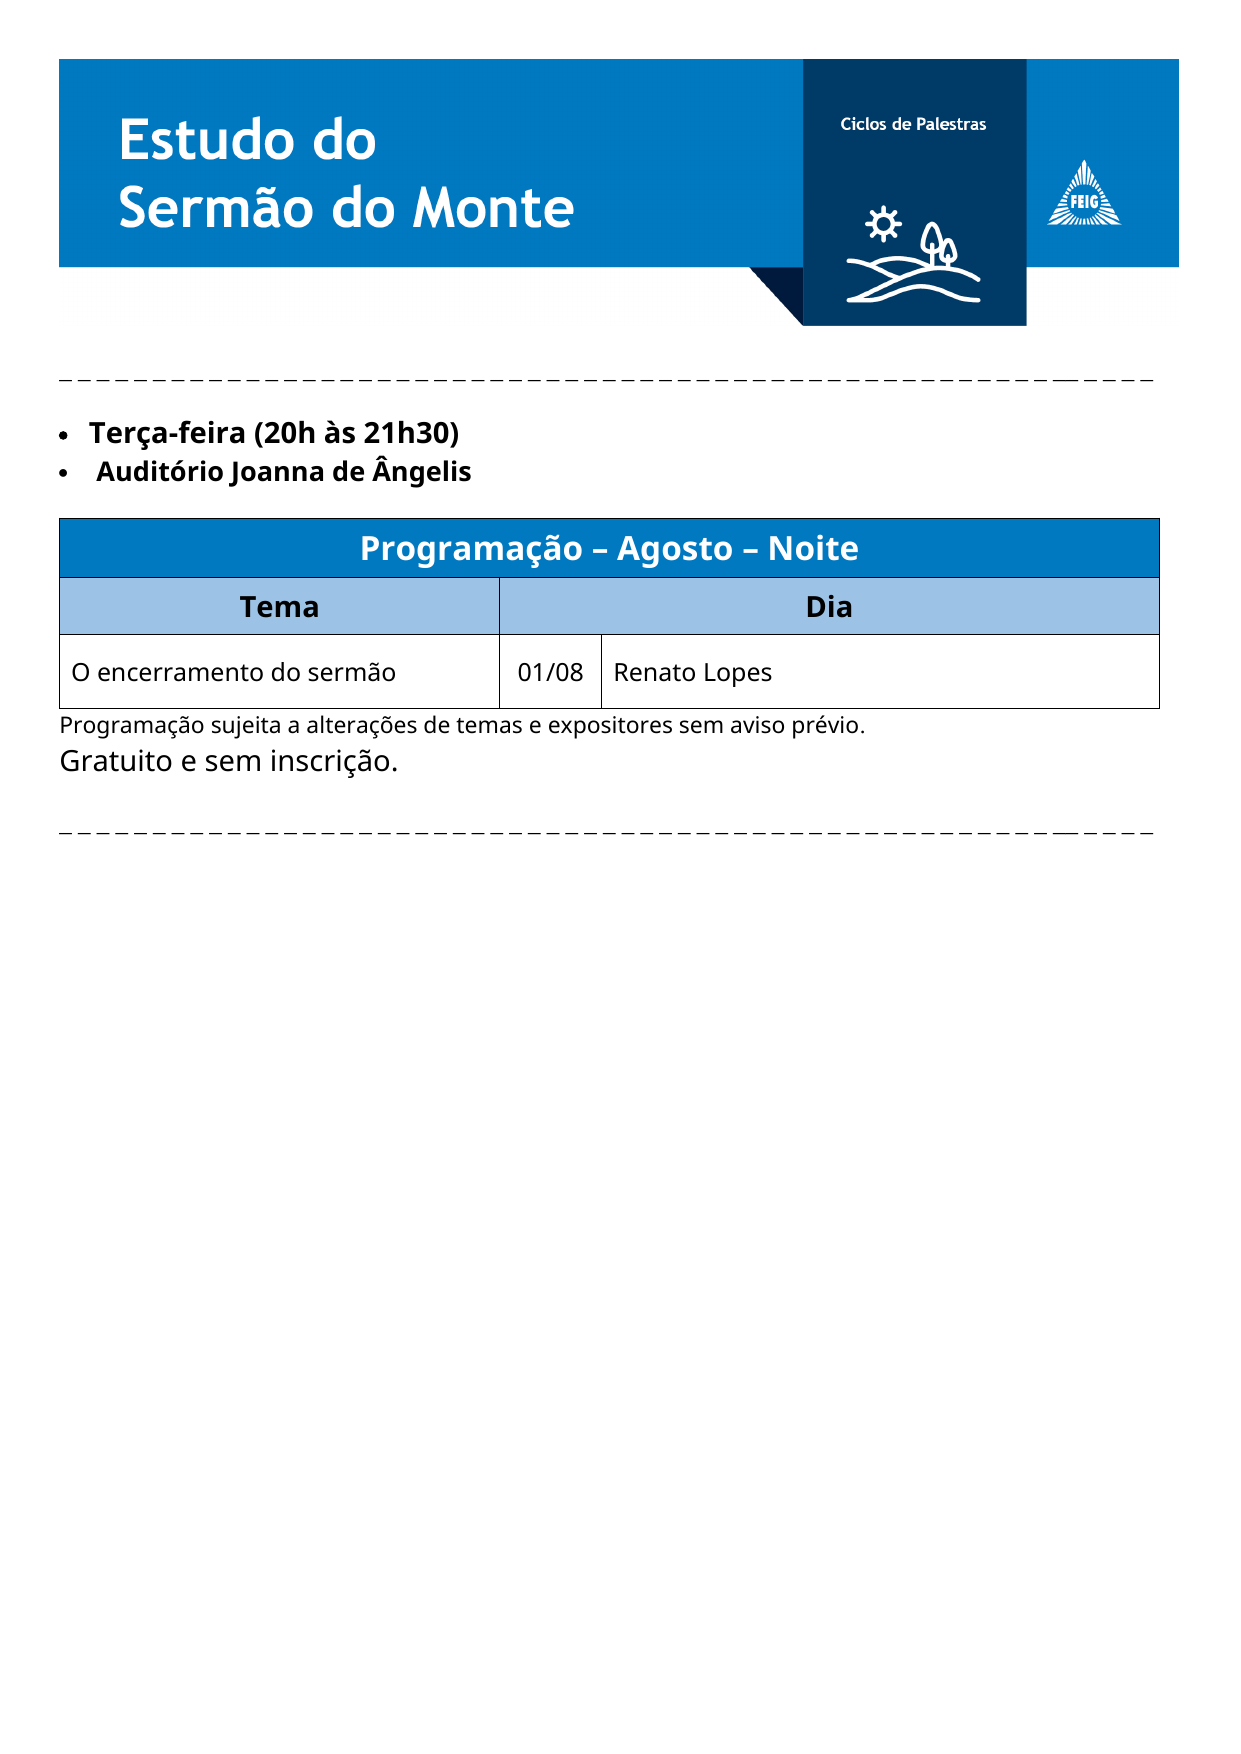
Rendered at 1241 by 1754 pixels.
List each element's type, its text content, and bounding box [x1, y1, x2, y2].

text Programação sujeita a alterações de temas e expositores sem aviso prévio. [859, 708, 1181, 740]
text _ _ _ _ _ _ _ _ _ _ _ _ _ _ _ _ _ _ _ _ _ _ _ _ _ _ _ _ _ _ _ _ _ _ _ _ _ _ _ _ _ _ _ _ _ _ _ _ _ _ _ _ _ __ _ _ _ _ [59, 808, 1181, 837]
list Terça-feira (20h às 21h30) [59, 412, 1181, 452]
table_cell Dia [500, 578, 1159, 634]
table_cell O encerramento do sermão [60, 635, 499, 707]
picture [59, 59, 1179, 326]
table_cell Renato Lopes [602, 635, 1159, 707]
table_cell 01/08 [500, 635, 601, 707]
table_cell Tema [60, 578, 499, 634]
text _ _ _ _ _ _ _ _ _ _ _ _ _ _ _ _ _ _ _ _ _ _ _ _ _ _ _ _ _ _ _ _ _ _ _ _ _ _ _ _ _ _ _ _ _ _ _ _ _ _ _ _ _ __ _ _ _ _ [59, 355, 1181, 383]
table_header Programação – Agosto – Noite [60, 519, 1159, 577]
list Auditório Joanna de Ângelis [59, 452, 1181, 489]
text Gratuito e sem inscrição. [59, 740, 1181, 779]
